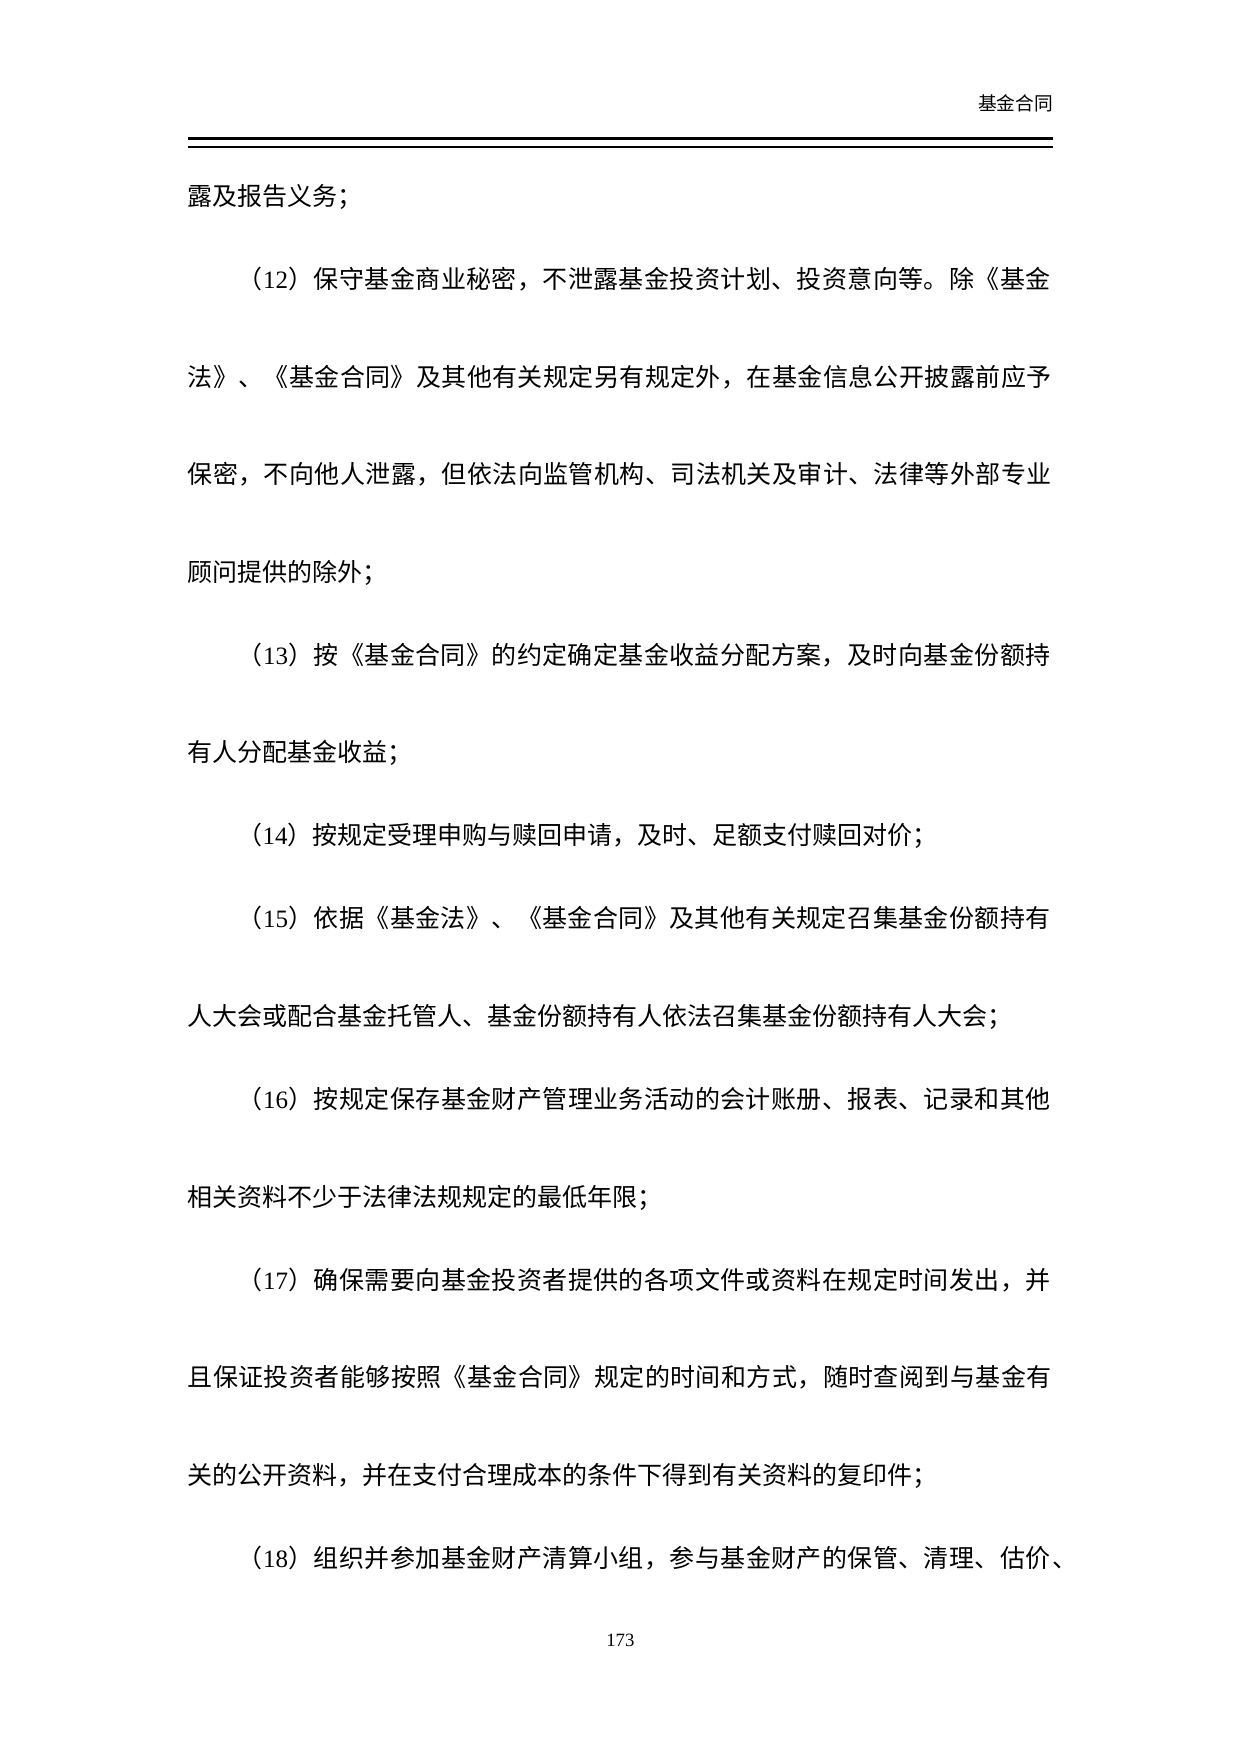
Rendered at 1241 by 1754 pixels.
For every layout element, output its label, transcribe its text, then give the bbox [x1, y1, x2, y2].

text （14）按规定受理申购与赎回申请，及时、足额支付赎回对价； [187, 801, 1053, 866]
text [187, 162, 1053, 227]
text （13）按《基金合同》的约定确定基金收益分配方案，及时向基金份额持有人分配基金收益； [187, 621, 1053, 783]
text （16）按规定保存基金财产管理业务活动的会计账册、报表、记录和其他相关资料不少于法律法规规定的最低年限； [187, 1065, 1053, 1228]
text （12）保守基金商业秘密，不泄露基金投资计划、投资意向等。除《基金法》、《基金合同》及其他有关规定另有规定外，在基金信息公开披露前应予保密，不向他人泄露，但依法向监管机构、司法机关及审计、法律等外部专业顾问提供的除外； [187, 245, 1053, 603]
text （17）确保需要向基金投资者提供的各项文件或资料在规定时间发出，并且保证投资者能够按照《基金合同》规定的时间和方式，随时查阅到与基金有关的公开资料，并在支付合理成本的条件下得到有关资料的复印件； [187, 1246, 1053, 1506]
text （15）依据《基金法》、《基金合同》及其他有关规定召集基金份额持有人大会或配合基金托管人、基金份额持有人依法召集基金份额持有人大会； [187, 884, 1053, 1047]
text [187, 1524, 1053, 1589]
